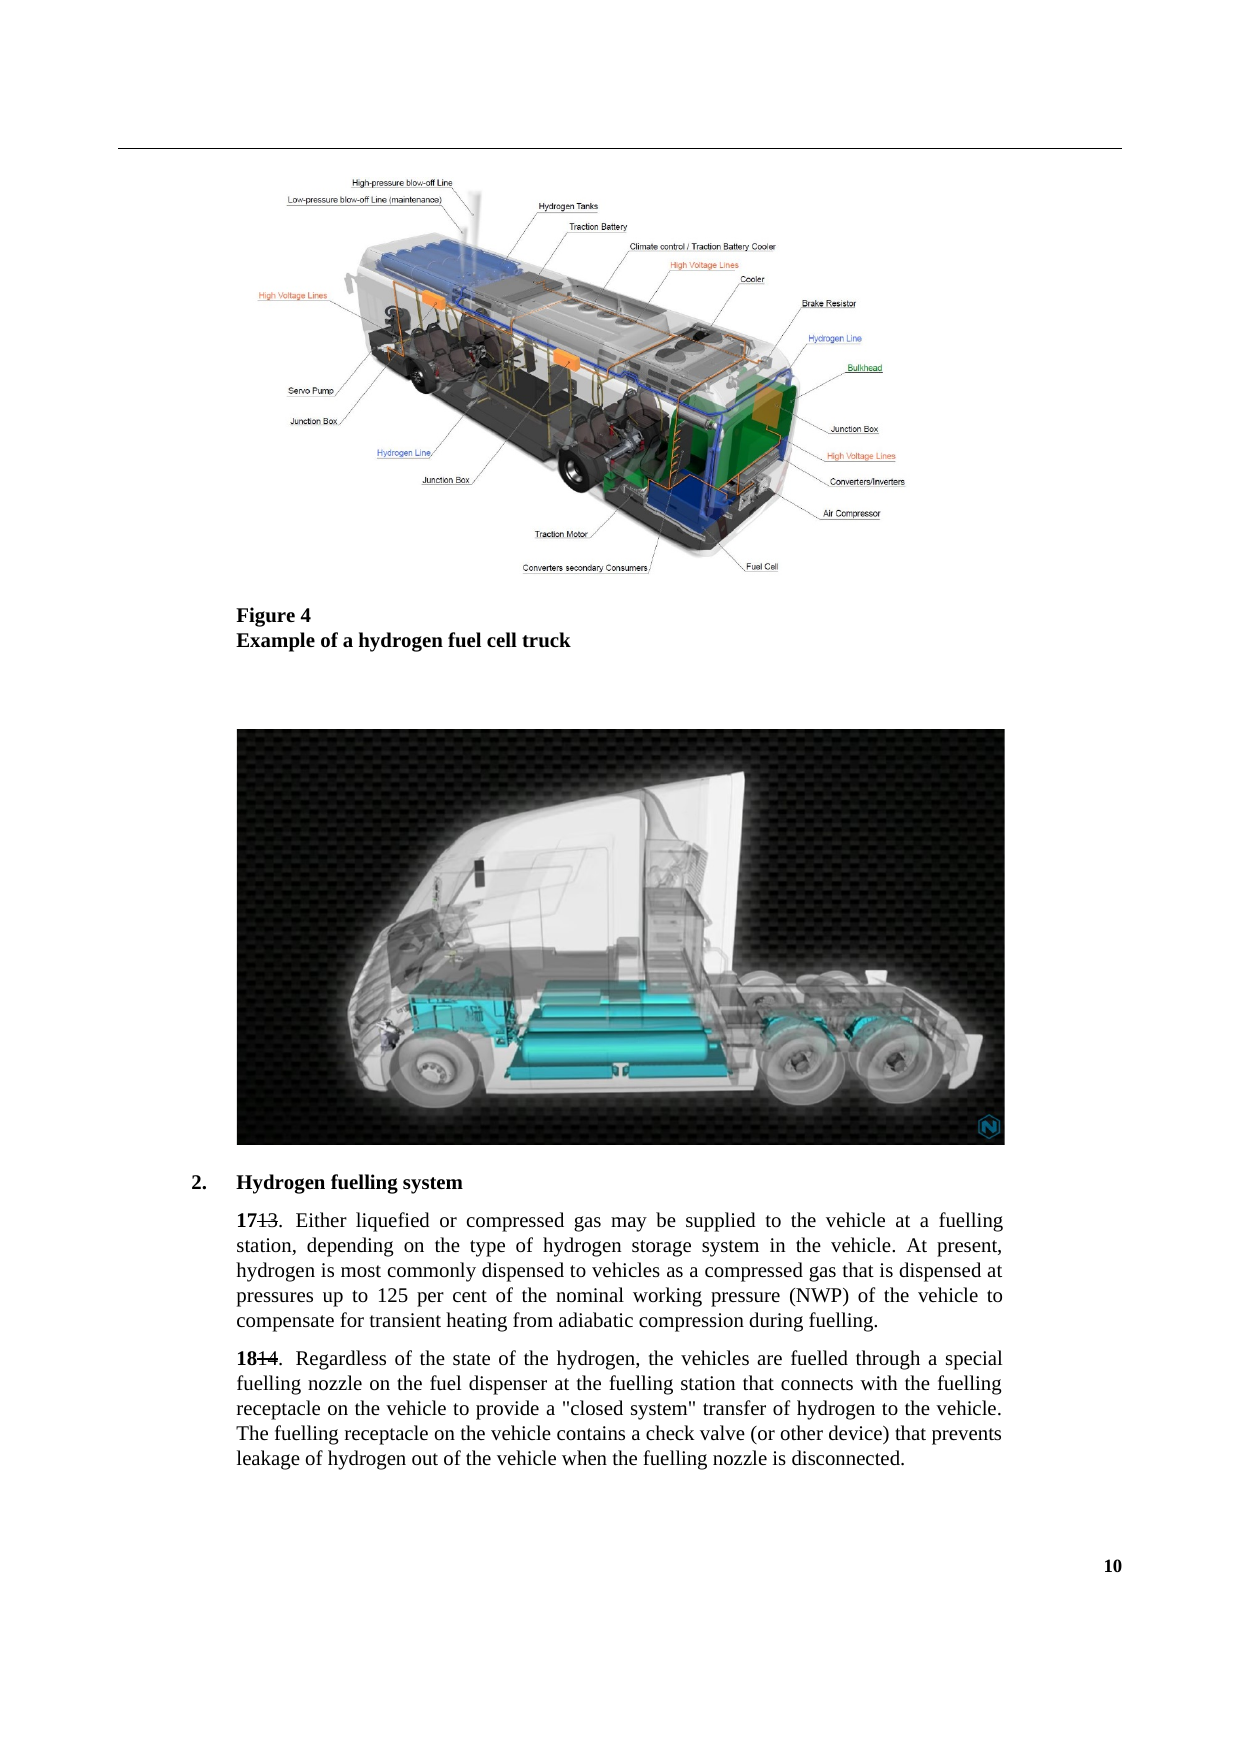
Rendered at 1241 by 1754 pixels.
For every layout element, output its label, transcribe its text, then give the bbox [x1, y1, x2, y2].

text 1814. Regardless of the state of the hydrogen, the vehicles are fuelled through a special fuelling nozzle on the fuel dispenser at the fuelling station that connects with the fuelling receptacle on the vehicle to provide a "closed system" transfer of hydrogen to the vehicle. The fuelling receptacle on the vehicle contains a check valve (or other device) that prevents leakage of hydrogen out of the vehicle when the fuelling nozzle is disconnected. [236, 1344, 1004, 1469]
text Example of a hydrogen fuel cell truck [236, 627, 1004, 652]
text Figure 4 [236, 602, 1004, 627]
text 1713. Either liquefied or compressed gas may be supplied to the vehicle at a fuelling station, depending on the type of hydrogen storage system in the vehicle. At present, hydrogen is most commonly dispensed to vehicles as a compressed gas that is dispensed at pressures up to 125 per cent of the nominal working pressure (NWP) of the vehicle to compensate for transient heating from adiabatic compression during fuelling. [236, 1207, 1004, 1332]
picture [236, 729, 1005, 1145]
picture [236, 177, 913, 578]
